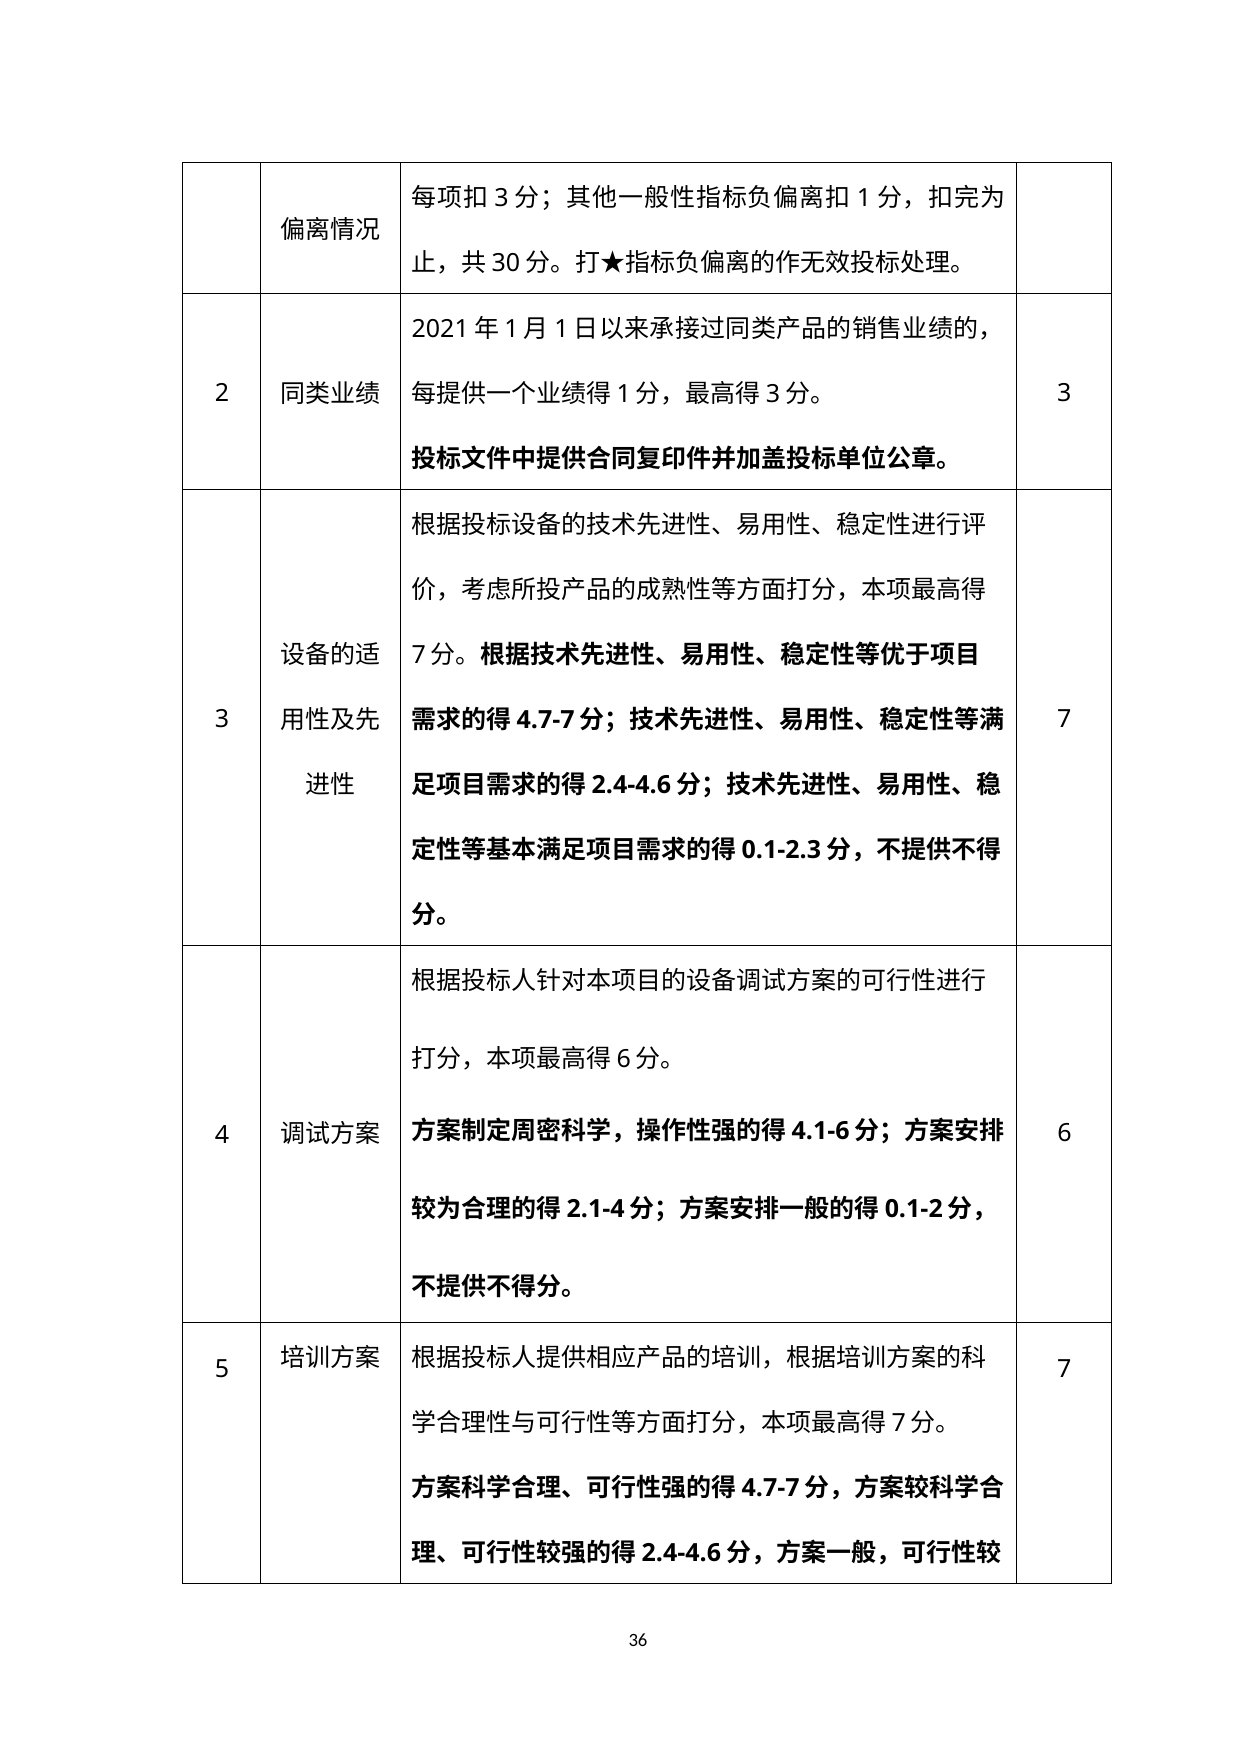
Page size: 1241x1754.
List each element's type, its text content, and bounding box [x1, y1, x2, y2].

table_cell 30 [1017, 163, 1111, 293]
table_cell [401, 1323, 1016, 1583]
table_cell 4 [183, 946, 260, 1322]
table_cell 1 [183, 163, 260, 293]
table_cell 培训方案 [261, 1323, 400, 1583]
table_cell 设备的适用性及先进性 [261, 490, 400, 945]
table_cell 2 [183, 294, 260, 489]
table_cell 7 [1017, 1323, 1111, 1583]
table_cell 根据投标设备的技术先进性、易用性、稳定性进行评价，考虑所投产品的成熟性等方面打分，本项最高得7分。根据技术先进性、易用性、稳定性等优于项目需求的得4.7-7分；技术先进性、易用性、稳定性等满足项目需求的得2.4-4.6分；技术先进性、易用性、稳定性等基本满足项目需求的得0.1-2.3分，不提供不得分。 [401, 490, 1016, 945]
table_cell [401, 163, 1016, 293]
table_cell 7 [1017, 490, 1111, 945]
table_cell 3 [1017, 294, 1111, 489]
table_cell 同类业绩 [261, 294, 400, 489]
table_cell 3 [183, 490, 260, 945]
table_cell 采购需求偏离情况 [261, 163, 400, 293]
table_cell 2021年1月1日以来承接过同类产品的销售业绩的，每提供一个业绩得1分，最高得3分。 投标文件中提供合同复印件并加盖投标单位公章。 [401, 294, 1016, 489]
table_cell 调试方案 [261, 946, 400, 1322]
table_cell 6 [1017, 946, 1111, 1322]
table_cell 根据投标人针对本项目的设备调试方案的可行性进行打分，本项最高得6分。 方案制定周密科学，操作性强的得4.1-6分；方案安排较为合理的得2.1-4分；方案安排一般的得0.1-2分，不提供不得分。 [401, 946, 1016, 1322]
table_cell 5 [183, 1323, 260, 1583]
